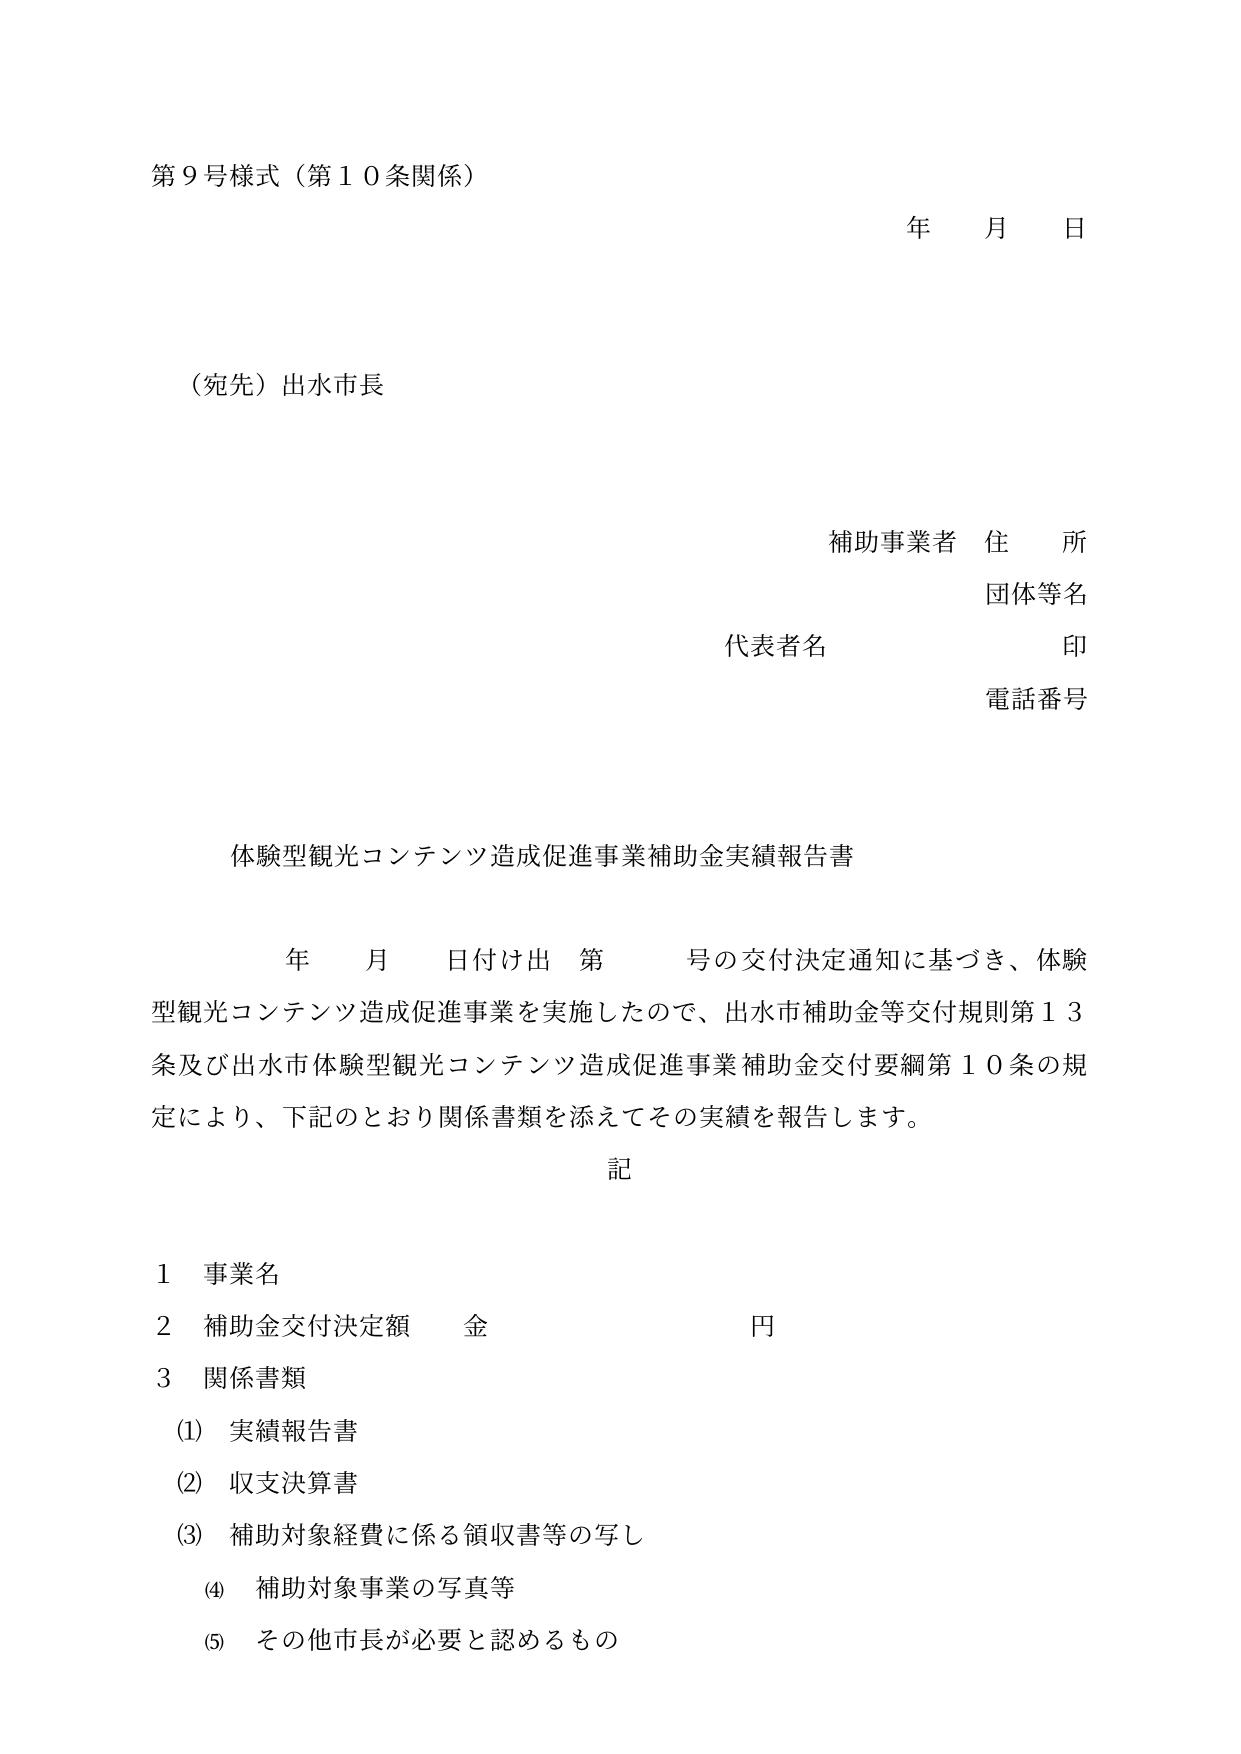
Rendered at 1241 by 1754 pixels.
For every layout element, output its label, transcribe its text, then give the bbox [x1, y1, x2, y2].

text 電話番号 [151, 671, 1089, 723]
text 年 月 日付け出 第 号の交付決定通知に基づき、体験型観光コンテンツ造成促進事業を実施したので、出水市補助金等交付規則第１３条及び出水市体験型観光コンテンツ造成促進事業補助金交付要綱第１０条の規定により、下記のとおり関係書類を添えてその実績を報告します。 [151, 933, 1089, 1142]
text 記 [151, 1142, 1089, 1194]
text ⑶ 補助対象経費に係る領収書等の写し [151, 1508, 1089, 1560]
text １ 事業名 [151, 1246, 1089, 1299]
text 代表者名 印 [151, 619, 1089, 671]
text ⑸ その他市長が必要と認めるもの [151, 1612, 1089, 1665]
text （宛先）出水市長 [151, 357, 1089, 410]
text ⑴ 実績報告書 [151, 1403, 1089, 1456]
text 団体等名 [151, 567, 1089, 619]
text ⑵ 収支決算書 [151, 1456, 1089, 1508]
text 第９号様式（第１０条関係） [151, 148, 1089, 201]
text ２ 補助金交付決定額 金 円 [151, 1299, 1089, 1351]
text ３ 関係書類 [151, 1351, 1089, 1403]
text 体験型観光コンテンツ造成促進事業補助金実績報告書 [151, 828, 1089, 880]
text 年 月 日 [151, 201, 1089, 253]
text 補助事業者 住 所 [151, 514, 1089, 567]
text ⑷ 補助対象事業の写真等 [151, 1560, 1089, 1612]
